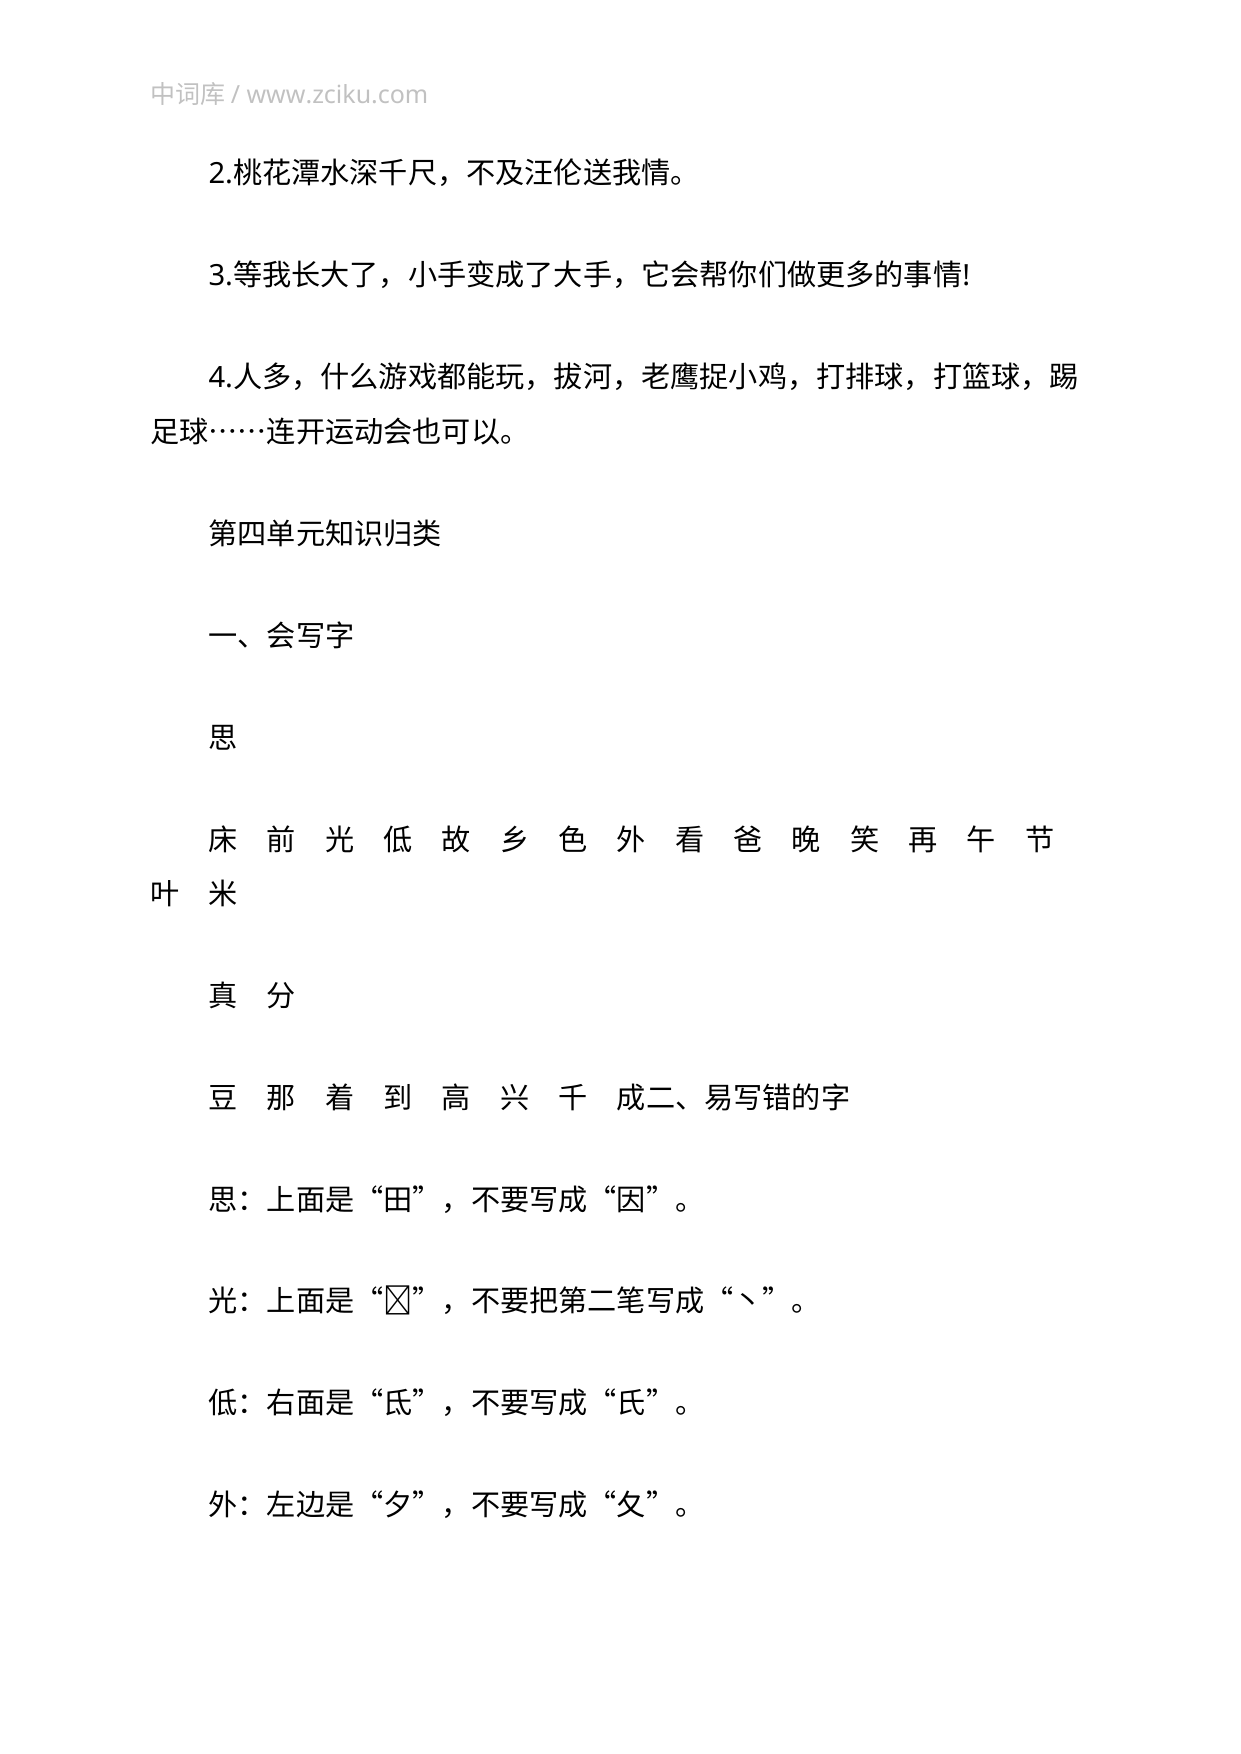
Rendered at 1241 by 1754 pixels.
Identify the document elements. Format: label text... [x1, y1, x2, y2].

text 外：左边是“夕”，不要写成“夂”。 [150, 1482, 1090, 1524]
text 床 前 光 低 故 乡 色 外 看 爸 晚 笑 再 午 节 叶 米 [150, 816, 1090, 913]
text 思：上面是“田”，不要写成“因”。 [150, 1176, 1090, 1218]
text 2.桃花潭水深千尺，不及汪伦送我情。 [150, 150, 1090, 192]
text 光：上面是“”，不要把第二笔写成“丶”。 [150, 1278, 1090, 1320]
text 真 分 [150, 973, 1090, 1015]
text 豆 那 着 到 高 兴 千 成二、易写错的字 [150, 1074, 1090, 1117]
text 一、会写字 [150, 612, 1090, 655]
text 低：右面是“氐”，不要写成“氏”。 [150, 1380, 1090, 1422]
text 思 [150, 714, 1090, 757]
text 3.等我长大了，小手变成了大手，它会帮你们做更多的事情! [150, 252, 1090, 294]
text 4.人多，什么游戏都能玩，拔河，老鹰捉小鸡，打排球，打篮球，踢足球……连开运动会也可以。 [150, 354, 1090, 451]
text 第四单元知识归类 [150, 511, 1090, 553]
